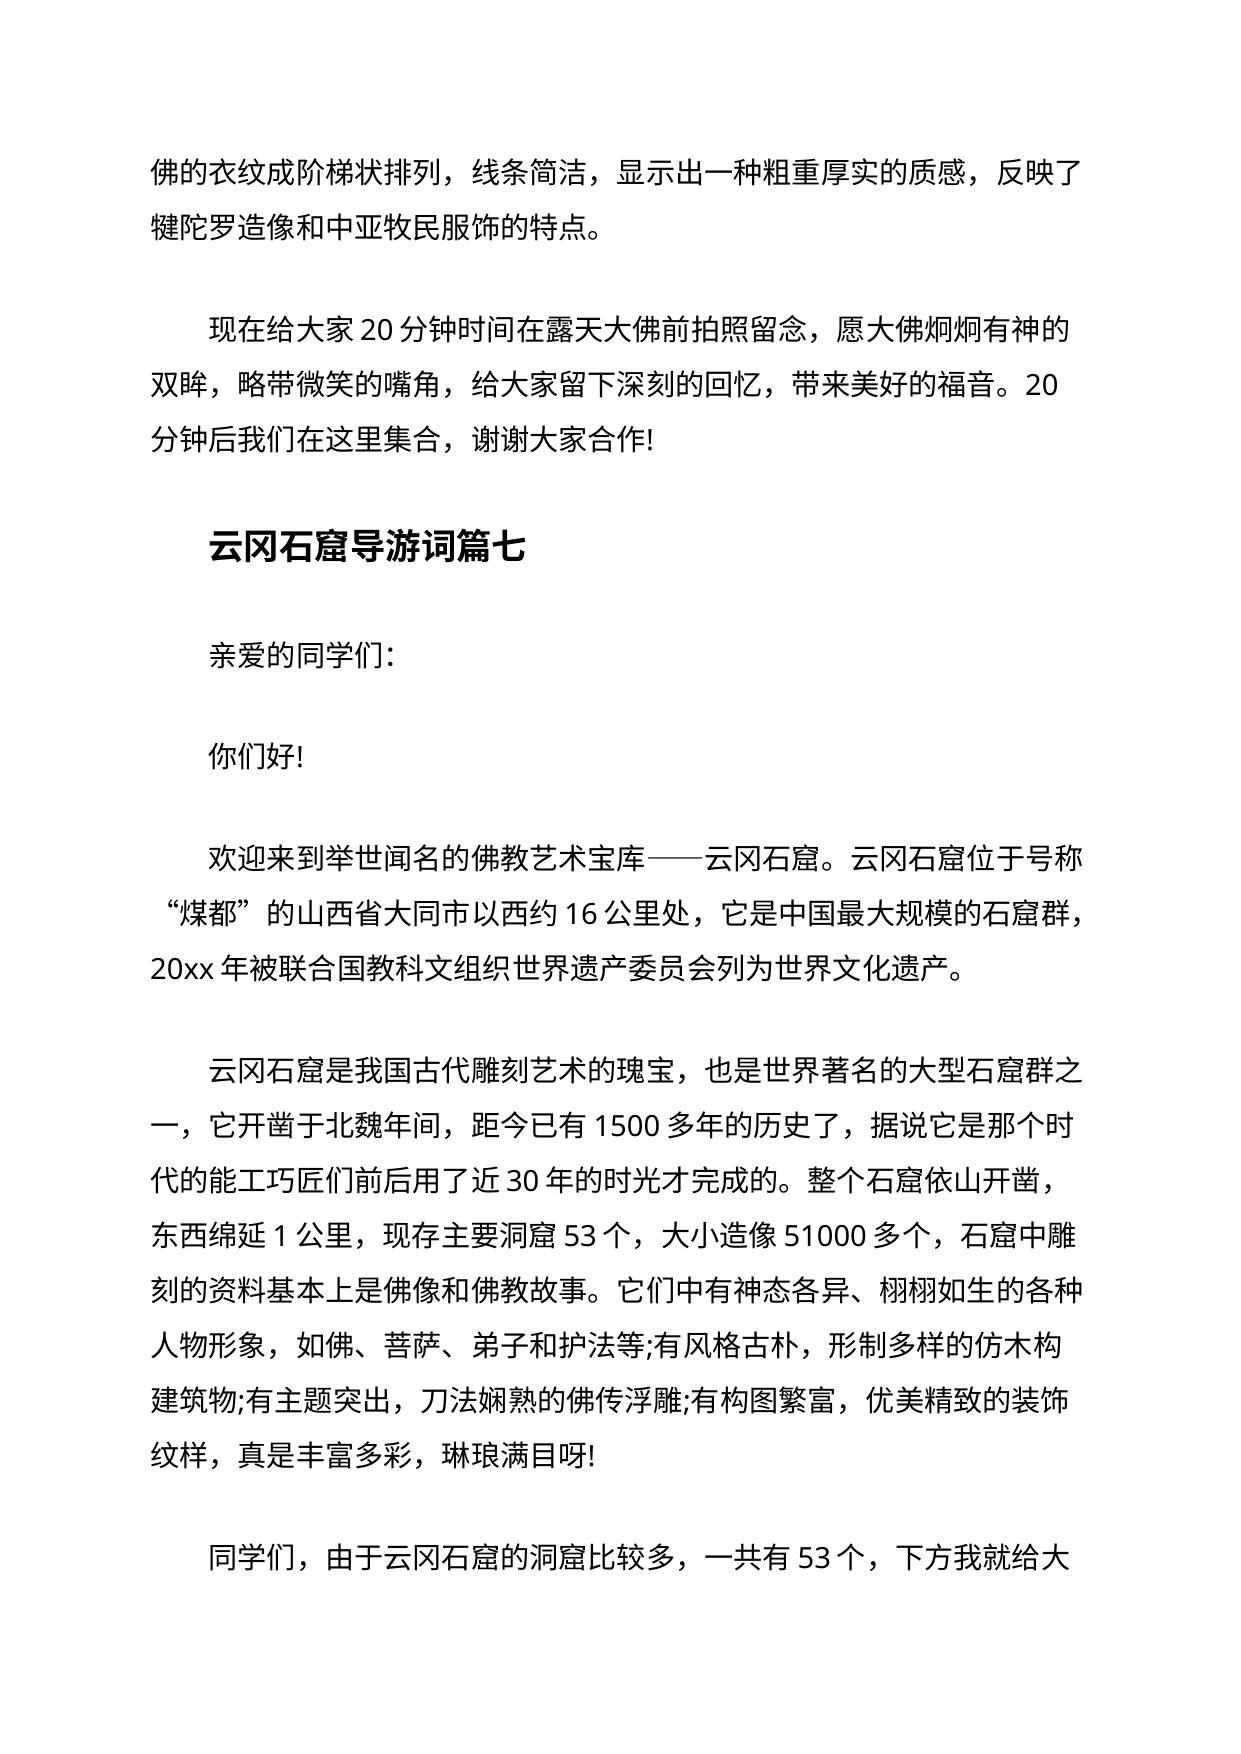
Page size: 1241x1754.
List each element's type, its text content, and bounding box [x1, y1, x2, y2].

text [150, 1534, 1090, 1577]
text 云冈石窟导游词篇七 [150, 519, 1090, 570]
text 亲爱的同学们： [150, 632, 1090, 674]
text 你们好! [150, 734, 1090, 776]
text 云冈石窟是我国古代雕刻艺术的瑰宝，也是世界著名的大型石窟群之一，它开凿于北魏年间，距今已有1500多年的历史了，据说它是那个时代的能工巧匠们前后用了近30年的时光才完成的。整个石窟依山开凿，东西绵延1公里，现存主要洞窟53个，大小造像51000多个，石窟中雕刻的资料基本上是佛像和佛教故事。它们中有神态各异、栩栩如生的各种人物形象，如佛、菩萨、弟子和护法等;有风格古朴，形制多样的仿木构建筑物;有主题突出，刀法娴熟的佛传浮雕;有构图繁富，优美精致的装饰纹样，真是丰富多彩，琳琅满目呀! [150, 1048, 1090, 1475]
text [150, 150, 1090, 247]
text 现在给大家20分钟时间在露天大佛前拍照留念，愿大佛炯炯有神的双眸，略带微笑的嘴角，给大家留下深刻的回忆，带来美好的福音。20分钟后我们在这里集合，谢谢大家合作! [150, 307, 1090, 459]
text 欢迎来到举世闻名的佛教艺术宝库——云冈石窟。云冈石窟位于号称“煤都”的山西省大同市以西约16公里处，它是中国最大规模的石窟群，20xx年被联合国教科文组织世界遗产委员会列为世界文化遗产。 [150, 836, 1090, 988]
